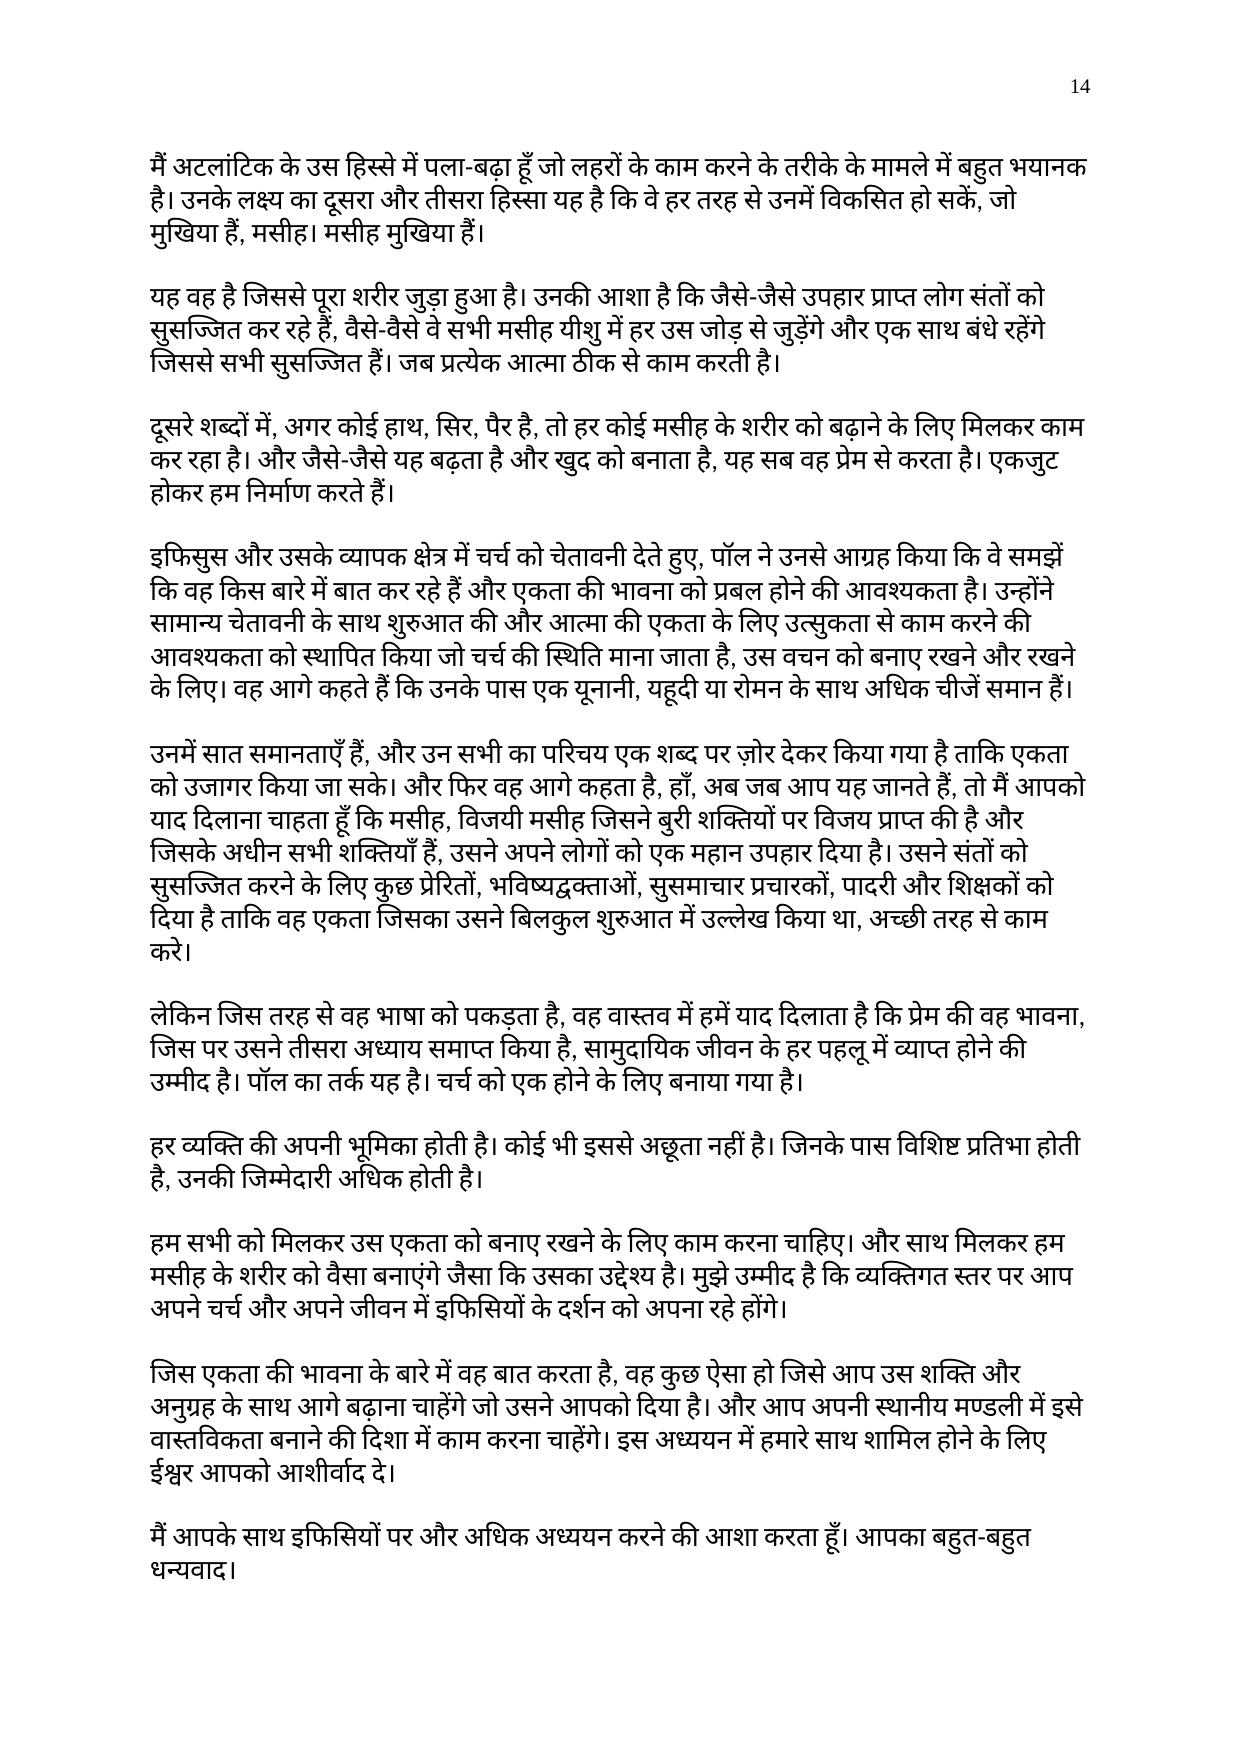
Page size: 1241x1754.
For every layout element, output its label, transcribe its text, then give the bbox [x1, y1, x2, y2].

text लेकिन जिस तरह से वह भाषा को पकड़ता है, वह वास्तव में हमें याद दिलाता है कि प्रेम की वह भावना, जिस पर उसने तीसरा अध्याय समाप्त किया है, सामुदायिक जीवन के हर पहलू में व्याप्त होने की उम्मीद है। पॉल का तर्क यह है। चर्च को एक होने के लिए बनाया गया है। [150, 999, 1090, 1098]
text मैं आपके साथ इफिसियों पर और अधिक अध्ययन करने की आशा करता हूँ। आपका बहुत-बहुत धन्यवाद। [150, 1520, 1090, 1586]
text जिस एकता की भावना के बारे में वह बात करता है, वह कुछ ऐसा हो जिसे आप उस शक्ति और अनुग्रह के साथ आगे बढ़ाना चाहेंगे जो उसने आपको दिया है। और आप अपनी स्थानीय मण्डली में इसे वास्तविकता बनाने की दिशा में काम करना चाहेंगे। इस अध्ययन में हमारे साथ शामिल होने के लिए ईश्वर आपको आशीर्वाद दे। [150, 1357, 1090, 1489]
text उनमें सात समानताएँ हैं, और उन सभी का परिचय एक शब्द पर ज़ोर देकर किया गया है ताकि एकता को उजागर किया जा सके। और फिर वह आगे कहता है, हाँ, अब जब आप यह जानते हैं, तो मैं आपको याद दिलाना चाहता हूँ कि मसीह, विजयी मसीह जिसने बुरी शक्तियों पर विजय प्राप्त की है और जिसके अधीन सभी शक्तियाँ हैं, उसने अपने लोगों को एक महान उपहार दिया है। उसने संतों को सुसज्जित करने के लिए कुछ प्रेरितों, भविष्यद्वक्ताओं, सुसमाचार प्रचारकों, पादरी और शिक्षकों को दिया है ताकि वह एकता जिसका उसने बिलकुल शुरुआत में उल्लेख किया था, अच्छी तरह से काम करे। [150, 737, 1090, 968]
text हम सभी को मिलकर उस एकता को बनाए रखने के लिए काम करना चाहिए। और साथ मिलकर हम मसीह के शरीर को वैसा बनाएंगे जैसा कि उसका उद्देश्य है। मुझे उम्मीद है कि व्यक्तिगत स्तर पर आप अपने चर्च और अपने जीवन में इफिसियों के दर्शन को अपना रहे होंगे। [150, 1227, 1090, 1326]
text यह वह है जिससे पूरा शरीर जुड़ा हुआ है। उनकी आशा है कि जैसे-जैसे उपहार प्राप्त लोग संतों को सुसज्जित कर रहे हैं, वैसे-वैसे वे सभी मसीह यीशु में हर उस जोड़ से जुड़ेंगे और एक साथ बंधे रहेंगे जिससे सभी सुसज्जित हैं। जब प्रत्येक आत्मा ठीक से काम करती है। [150, 280, 1090, 379]
text मैं अटलांटिक के उस हिस्से में पला-बढ़ा हूँ जो लहरों के काम करने के तरीके के मामले में बहुत भयानक है। उनके लक्ष्य का दूसरा और तीसरा हिस्सा यह है कि वे हर तरह से उनमें विकसित हो सकें, जो मुखिया हैं, मसीह। मसीह मुखिया हैं। [150, 150, 1090, 249]
text इफिसुस और उसके व्यापक क्षेत्र में चर्च को चेतावनी देते हुए, पॉल ने उनसे आग्रह किया कि वे समझें कि वह किस बारे में बात कर रहे हैं और एकता की भावना को प्रबल होने की आवश्यकता है। उन्होंने सामान्य चेतावनी के साथ शुरुआत की और आत्मा की एकता के लिए उत्सुकता से काम करने की आवश्यकता को स्थापित किया जो चर्च की स्थिति माना जाता है, उस वचन को बनाए रखने और रखने के लिए। वह आगे कहते हैं कि उनके पास एक यूनानी, यहूदी या रोमन के साथ अधिक चीजें समान हैं। [150, 541, 1090, 706]
text दूसरे शब्दों में, अगर कोई हाथ, सिर, पैर है, तो हर कोई मसीह के शरीर को बढ़ाने के लिए मिलकर काम कर रहा है। और जैसे-जैसे यह बढ़ता है और खुद को बनाता है, यह सब वह प्रेम से करता है। एकजुट होकर हम निर्माण करते हैं। [150, 410, 1090, 509]
text हर व्यक्ति की अपनी भूमिका होती है। कोई भी इससे अछूता नहीं है। जिनके पास विशिष्ट प्रतिभा होती है, उनकी जिम्मेदारी अधिक होती है। [150, 1129, 1090, 1195]
